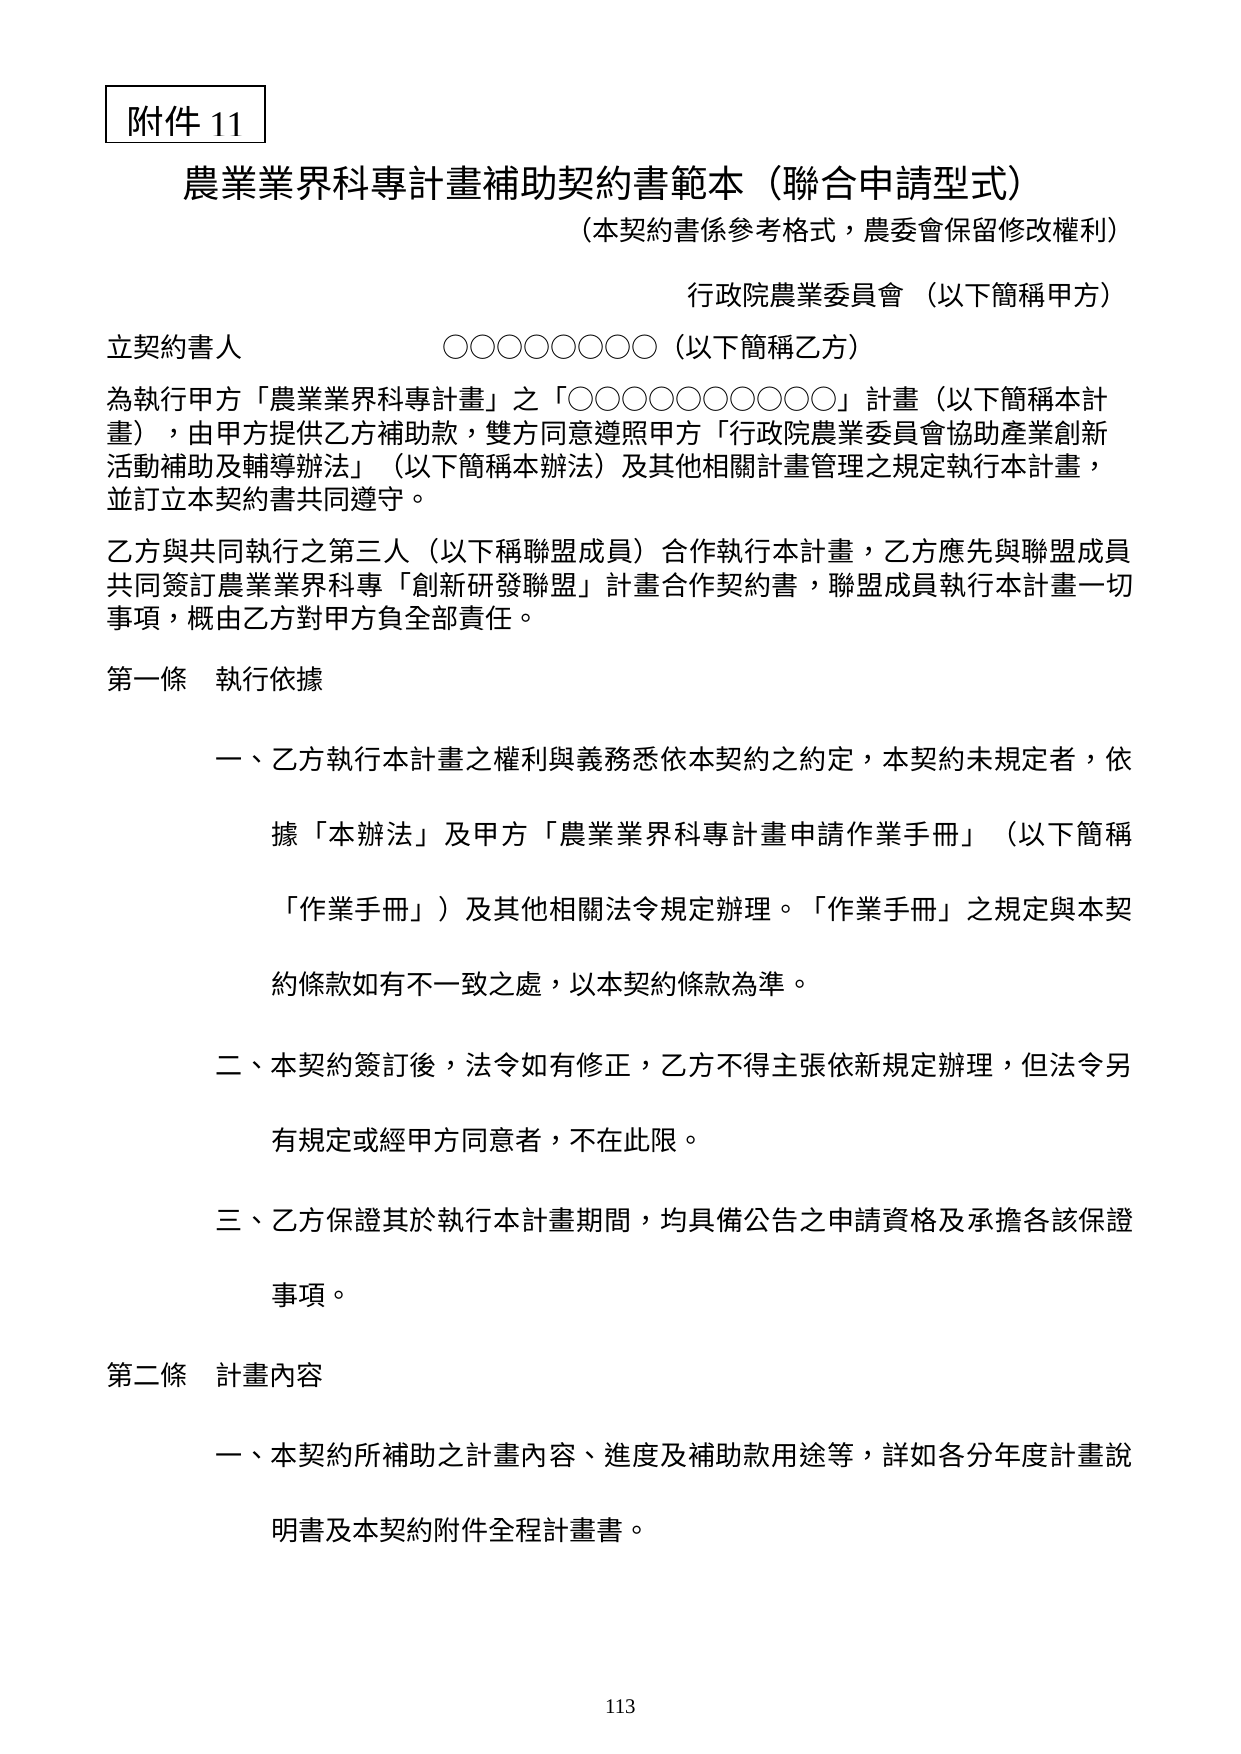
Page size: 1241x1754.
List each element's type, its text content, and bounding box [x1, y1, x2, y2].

text 第一條 執行依據 [106, 640, 1134, 715]
text 行政院農業委員會 （以下簡稱甲方） [106, 279, 1134, 312]
text 二、本契約簽訂後，法令如有修正，乙方不得主張依新規定辦理，但法令另有規定或經甲方同意者，不在此限。 [215, 1026, 1134, 1176]
text 立契約書人 ○○○○○○○○（以下簡稱乙方） [106, 331, 1134, 364]
text 乙方與共同執行之第三人（以下稱聯盟成員）合作執行本計畫，乙方應先與聯盟成員共同簽訂農業業界科專「創新研發聯盟」計畫合作契約書，聯盟成員執行本計畫一切事項，概由乙方對甲方負全部責任。 [106, 535, 1134, 635]
text 三、乙方保證其於執行本計畫期間，均具備公告之申請資格及承擔各該保證事項。 [215, 1181, 1134, 1331]
text 為執行甲方「農業業界科專計畫」之「○○○○○○○○○○」計畫（以下簡稱本計畫），由甲方提供乙方補助款，雙方同意遵照甲方「行政院農業委員會協助產業創新活動補助及輔導辦法」（以下簡稱本辦法）及其他相關計畫管理之規定執行本計畫，並訂立本契約書共同遵守。 [106, 383, 1134, 516]
text 一、乙方執行本計畫之權利與義務悉依本契約之約定，本契約未規定者，依據「本辦法」及甲方「農業業界科專計畫申請作業手冊」（以下簡稱「作業手冊」）及其他相關法令規定辦理。「作業手冊」之規定與本契約條款如有不一致之處，以本契約條款為準。 [215, 721, 1134, 1021]
text 一、本契約所補助之計畫內容、進度及補助款用途等，詳如各分年度計畫說明書及本契約附件全程計畫書。 [215, 1416, 1134, 1566]
text 農業業界科專計畫補助契約書範本（聯合申請型式） [94, 154, 1134, 208]
text （本契約書係參考格式，農委會保留修改權利） [106, 208, 1134, 248]
text 第二條 計畫內容 [106, 1336, 1134, 1411]
